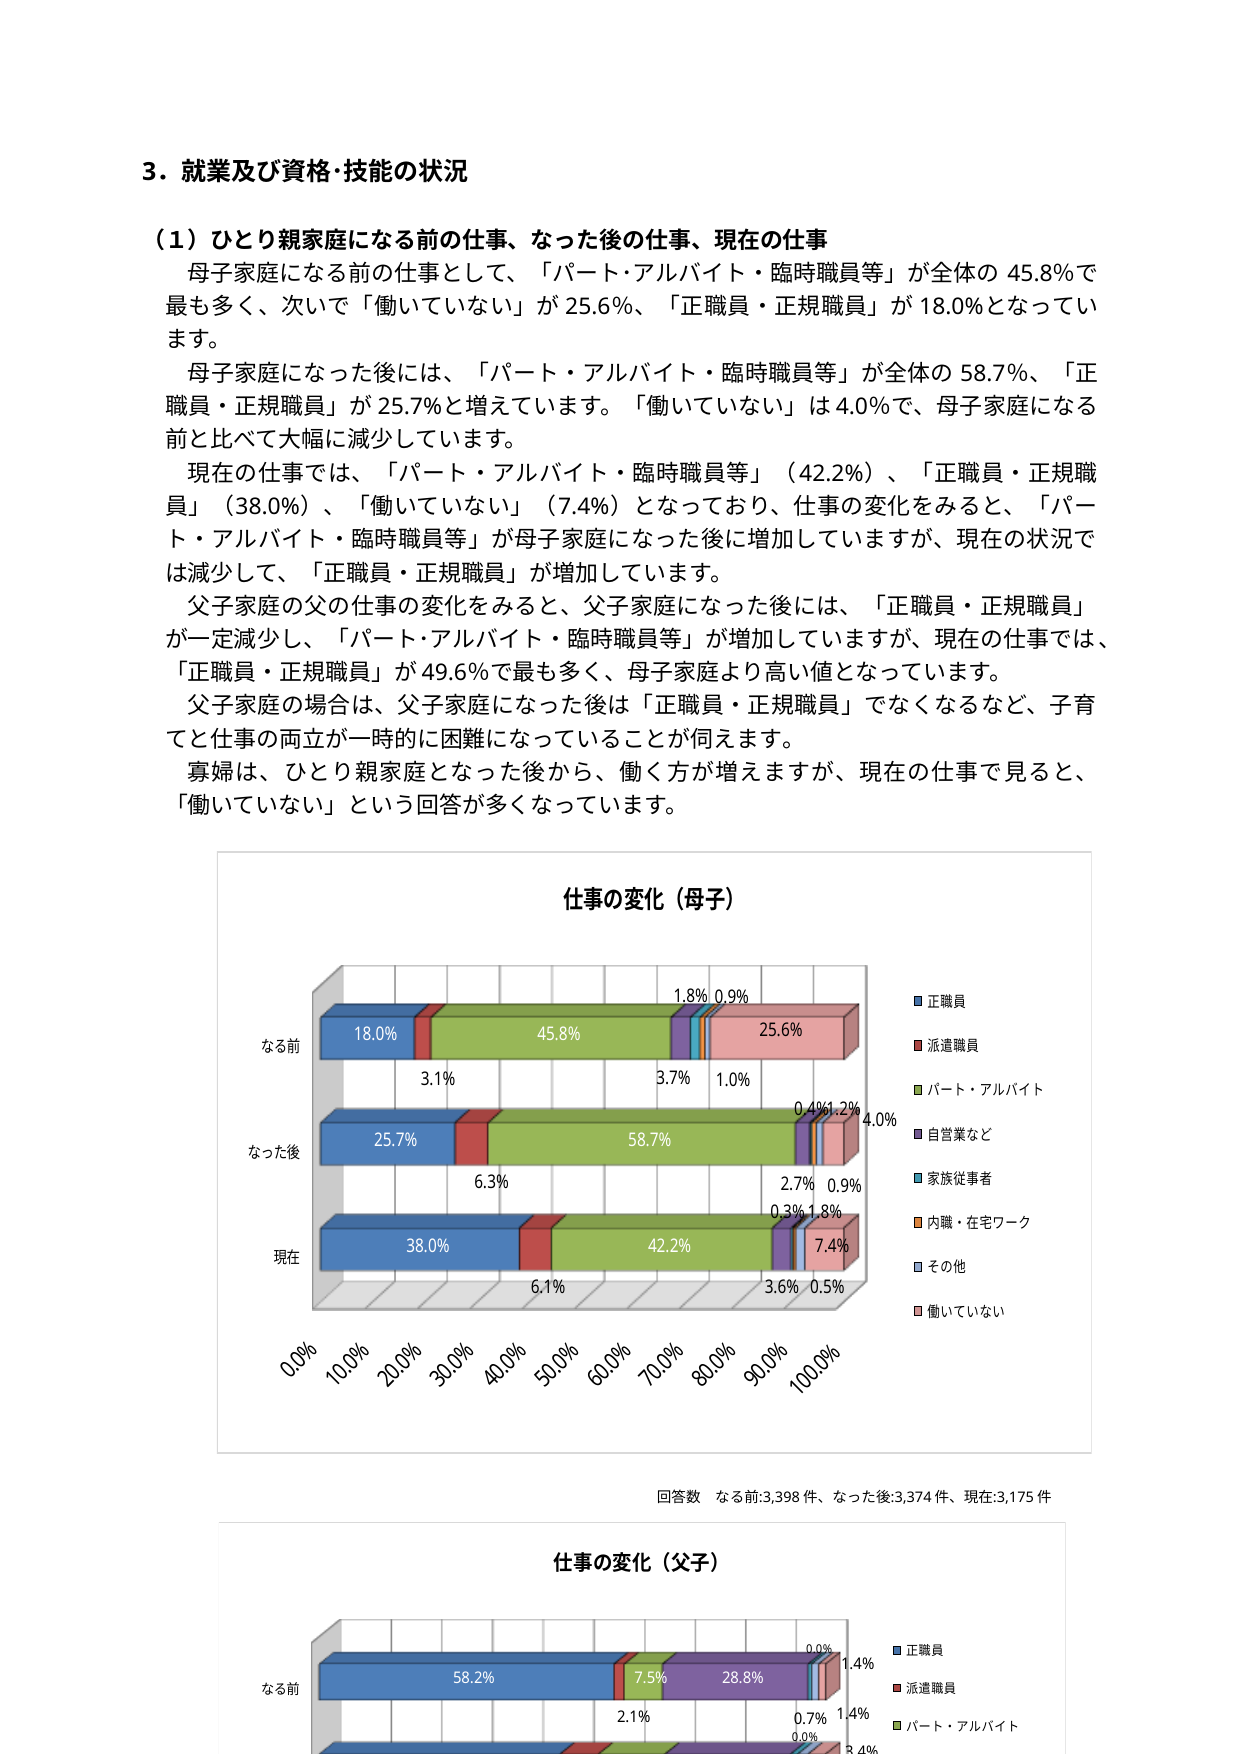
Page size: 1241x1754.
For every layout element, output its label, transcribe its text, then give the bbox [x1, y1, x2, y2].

text 現在の仕事では、「パート・アルバイト・臨時職員等」（42.2%）、「正職員・正規職員」（38.0%）、「働いていない」（7.4%）となっており、仕事の変化をみると、「パート・アルバイト・臨時職員等」が母子家庭になった後に増加していますが、現在の状況では減少して、「正職員・正規職員」が増加しています。 [165, 454, 1098, 588]
text 父子家庭の場合は、父子家庭になった後は「正職員・正規職員」でなくなるなど、子育てと仕事の両立が一時的に困難になっていることが伺えます。 [165, 687, 1098, 754]
text 3．就業及び資格･技能の状況 [142, 151, 1098, 187]
text （１）ひとり親家庭になる前の仕事、なった後の仕事、現在の仕事 [142, 221, 1098, 255]
text 寡婦は、ひとり親家庭となった後から、働く方が増えますが、現在の仕事で見ると、「働いていない」という回答が多くなっています。 [165, 754, 1098, 820]
text 母子家庭になる前の仕事として、「パート･アルバイト・臨時職員等」が全体の45.8％で 最も多く、次いで「働いていない」が25.6％、「正職員・正規職員」が18.0%となっています。 [165, 255, 1098, 354]
text 父子家庭の父の仕事の変化をみると、父子家庭になった後には、「正職員・正規職員」が一定減少し、「パート･アルバイト・臨時職員等」が増加していますが、現在の仕事では、「正職員・正規職員」が49.6％で最も多く、母子家庭より高い値となっています。 [165, 588, 1098, 687]
text 母子家庭になった後には、「パート・アルバイト・臨時職員等」が全体の58.7％、「正職員・正規職員」が25.7%と増えています。「働いていない」は4.0％で、母子家庭になる前と比べて大幅に減少しています。 [165, 354, 1098, 454]
